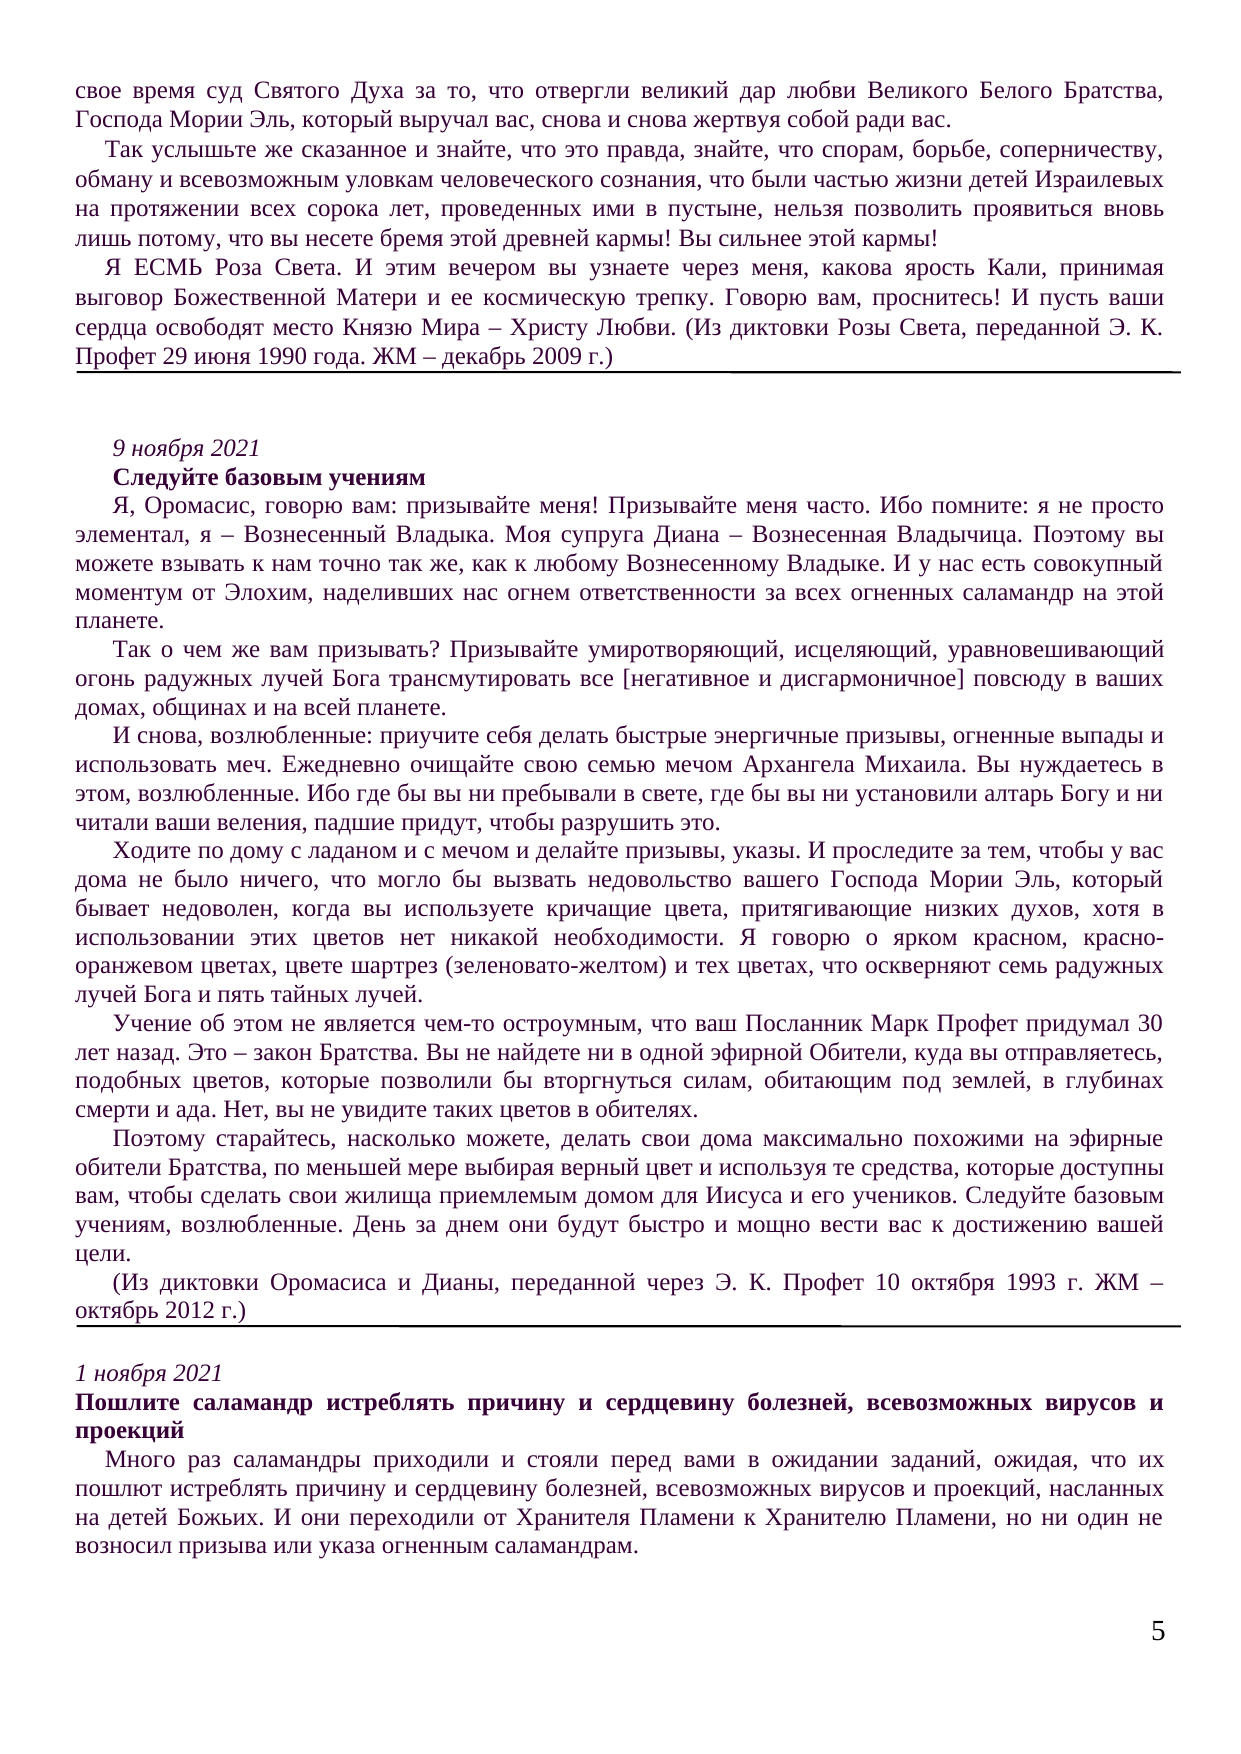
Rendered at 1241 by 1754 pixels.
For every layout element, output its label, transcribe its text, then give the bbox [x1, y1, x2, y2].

text Я, Оромасис, говорю вам: призывайте меня! Призывайте меня часто. Ибо помните: я не просто элементал, я – Вознесенный Владыка. Моя супруга Диана – Вознесенная Владычица. Поэтому вы можете взывать к нам точно так же, как к любому Вознесенному Владыке. И у нас есть совокупный моментум от Элохим, наделивших нас огнем ответственности за всех огненных саламандр на этой планете. [75, 491, 1165, 634]
text 1 ноября 2021 [75, 1358, 1165, 1387]
text Я ЕСМЬ Роза Света. И этим вечером вы узнаете через меня, какова ярость Кали, принимая выговор Божественной Матери и ее космическую трепку. Говорю вам, проснитесь! И пусть ваши сердца освободят место Князю Мира – Христу Любви. (Из диктовки Розы Света, переданной Э. К. Профет 29 июня 1990 года. ЖМ – декабрь 2009 г.) [75, 252, 1165, 370]
text Ходите по дому с ладаном и с мечом и делайте призывы, указы. И проследите за тем, чтобы у вас дома не было ничего, что могло бы вызвать недовольство вашего Господа Мории Эль, который бывает недоволен, когда вы используете кричащие цвета, притягивающие низких духов, хотя в использовании этих цветов нет никакой необходимости. Я говорю о ярком красном, красно-оранжевом цветах, цвете шартрез (зеленовато-желтом) и тех цветах, что оскверняют семь радужных лучей Бога и пять тайных лучей. [75, 836, 1165, 1008]
text Поэтому старайтесь, насколько можете, делать свои дома максимально похожими на эфирные обители Братства, по меньшей мере выбирая верный цвет и используя те средства, которые доступны вам, чтобы сделать свои жилища приемлемым домом для Иисуса и его учеников. Следуйте базовым учениям, возлюбленные. День за днем они будут быстро и мощно вести вас к достижению вашей цели. [75, 1123, 1165, 1267]
text 9 ноября 2021 [75, 433, 1165, 462]
text Много раз саламандры приходили и стояли перед вами в ожидании заданий, ожидая, что их пошлют истреблять причину и сердцевину болезней, всевозможных вирусов и проекций, насланных на детей Божьих. И они переходили от Хранителя Пламени к Хранителю Пламени, но ни один не возносил призыва или указа огненным саламандрам. [75, 1444, 1165, 1559]
text Следуйте базовым учениям [75, 462, 1165, 491]
text Так услышьте же сказанное и знайте, что это правда, знайте, что спорам, борьбе, соперничеству, обману и всевозможным уловкам человеческого сознания, что были частью жизни детей Израилевых на протяжении всех сорока лет, проведенных ими в пустыне, нельзя позволить проявиться вновь лишь потому, что вы несете бремя этой древней кармы! Вы сильнее этой кармы! [75, 134, 1165, 252]
text Так о чем же вам призывать? Призывайте умиротворяющий, исцеляющий, уравновешивающий огонь радужных лучей Бога трансмутировать все [негативное и дисгармоничное] повсюду в ваших домах, общинах и на всей планете. [75, 634, 1165, 721]
text Пошлите саламандр истреблять причину и сердцевину болезней, всевозможных вирусов и проекций [75, 1387, 1165, 1444]
text (Из диктовки Оромасиса и Дианы, переданной через Э. К. Профет 10 октября 1993 г. ЖМ – октябрь 2012 г.) [75, 1267, 1165, 1324]
text И снова, возлюбленные: приучите себя делать быстрые энергичные призывы, огненные выпады и использовать меч. Ежедневно очищайте свою семью мечом Архангела Михаила. Вы нуждаетесь в этом, возлюбленные. Ибо где бы вы ни пребывали в свете, где бы вы ни установили алтарь Богу и ни читали ваши веления, падшие придут, чтобы разрушить это. [75, 721, 1165, 836]
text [75, 75, 1165, 133]
text Учение об этом не является чем-то остроумным, что ваш Посланник Марк Профет придумал 30 лет назад. Это – закон Братства. Вы не найдете ни в одной эфирной Обители, куда вы отправляетесь, подобных цветов, которые позволили бы вторгнуться силам, обитающим под землей, в глубинах смерти и ада. Нет, вы не увидите таких цветов в обителях. [75, 1008, 1165, 1123]
